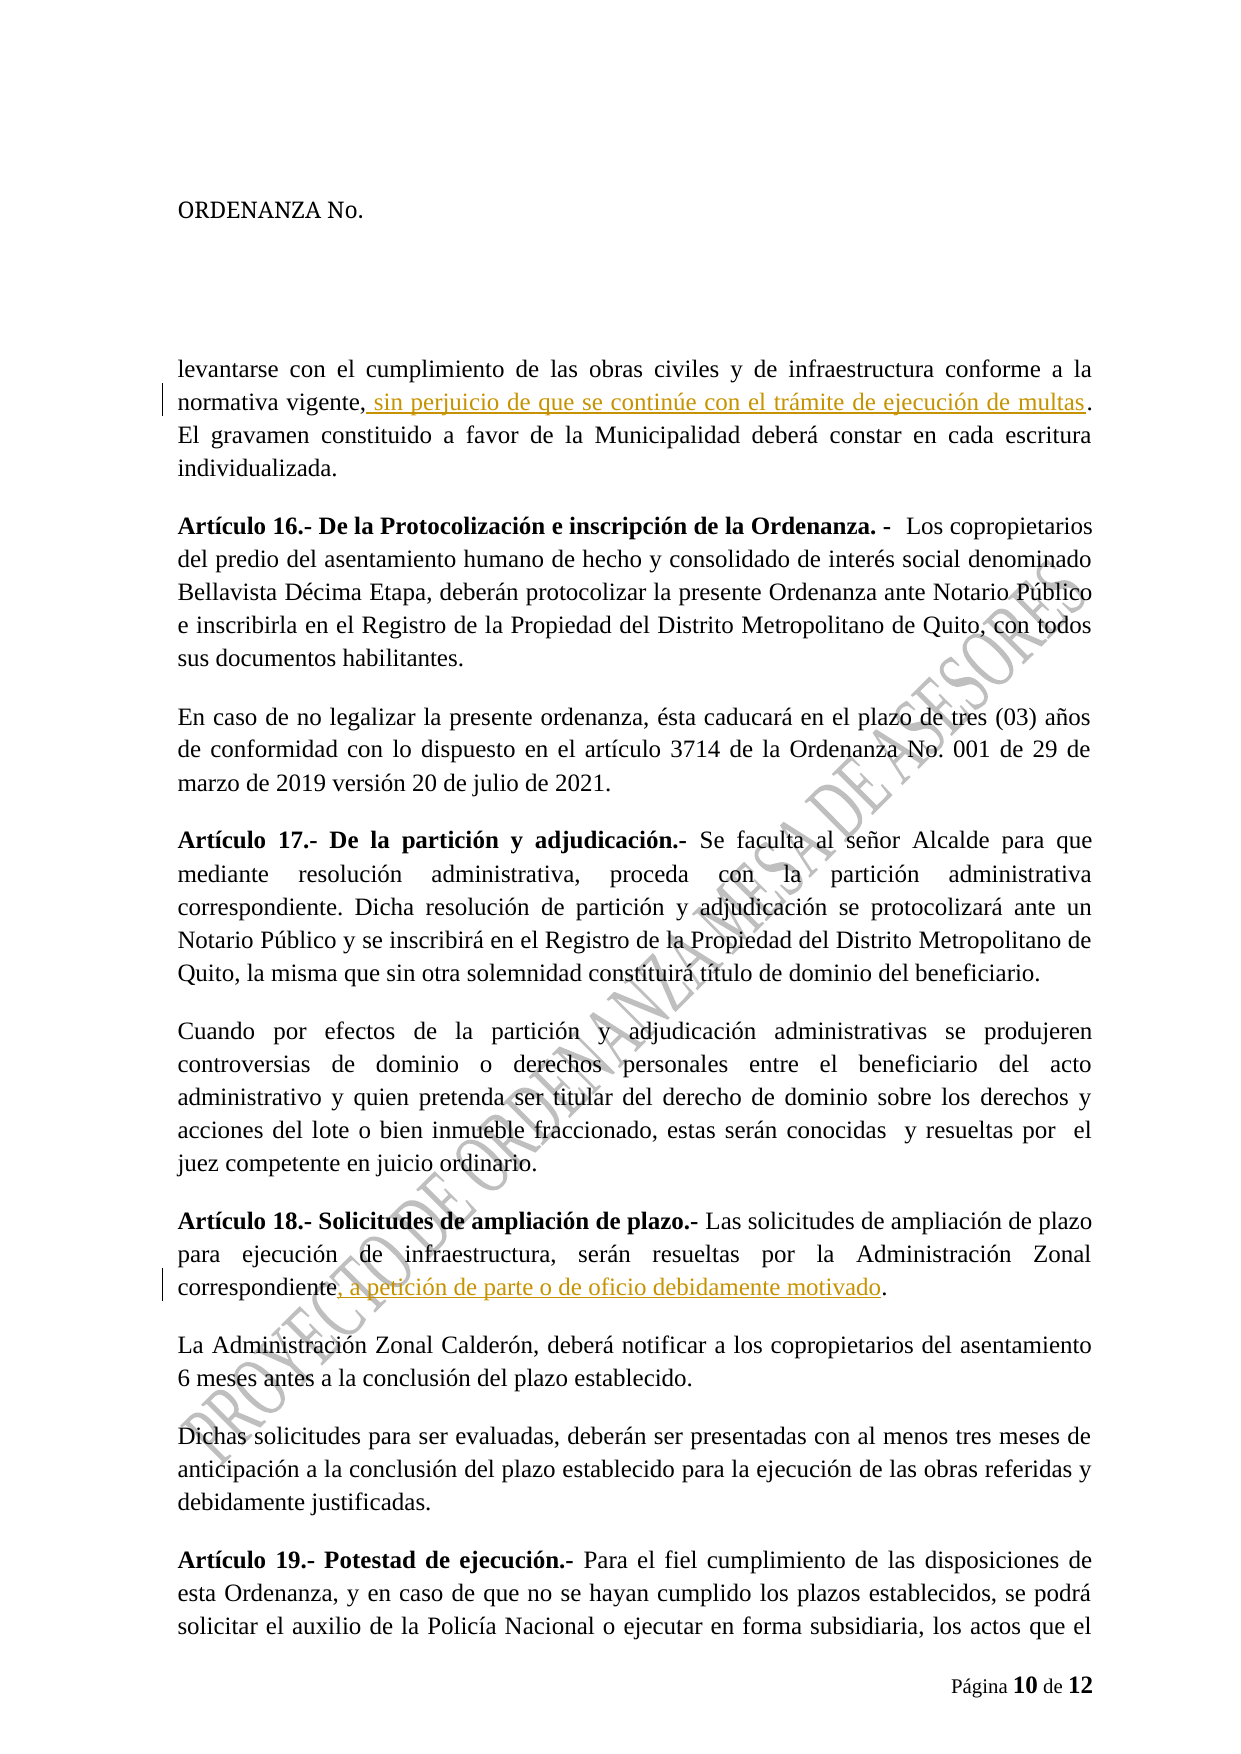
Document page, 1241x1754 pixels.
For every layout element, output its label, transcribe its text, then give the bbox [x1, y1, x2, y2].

text La Administración Zonal Calderón, deberá notificar a los copropietarios del asentamiento 6 meses antes a la conclusión del plazo establecido. [177, 1330, 1093, 1392]
text Artículo 18.- Solicitudes de ampliación de plazo.- Las solicitudes de ampliación de plazo para ejecución de infraestructura, serán resueltas por la Administración Zonal correspondiente. [177, 1206, 1093, 1301]
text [177, 354, 1093, 482]
text Dichas solicitudes para ser evaluadas, deberán ser presentadas con al menos tres meses de anticipación a la conclusión del plazo establecido para la ejecución de las obras referidas y debidamente justificadas. [177, 1421, 1093, 1516]
text Cuando por efectos de la partición y adjudicación administrativas se produjeren controversias de dominio o derechos personales entre el beneficiario del acto administrativo y quien pretenda ser titular del derecho de dominio sobre los derechos y acciones del lote o bien inmueble fraccionado, estas serán conocidas y resueltas por el juez competente en juicio ordinario. [177, 1016, 1093, 1177]
text En caso de no legalizar la presente ordenanza, ésta caducará en el plazo de tres (03) años de conformidad con lo dispuesto en el artículo 3714 de la Ordenanza No. 001 de 29 de marzo de 2019 versión 20 de julio de 2021. [177, 702, 1093, 796]
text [177, 1545, 1093, 1640]
text Artículo 17.- De la partición y adjudicación.- Se faculta al señor Alcalde para que mediante resolución administrativa, proceda con la partición administrativa correspondiente. Dicha resolución de partición y adjudicación se protocolizará ante un Notario Público y se inscribirá en el Registro de la Propiedad del Distrito Metropolitano de Quito, la misma que sin otra solemnidad constituirá título de dominio del beneficiario. [177, 826, 1093, 986]
text Artículo 16.- De la Protocolización e inscripción de la Ordenanza. - Los copropietarios del predio del asentamiento humano de hecho y consolidado de interés social denominado Bellavista Décima Etapa, deberán protocolizar la presente Ordenanza ante Notario Público e inscribirla en el Registro de la Propiedad del Distrito Metropolitano de Quito, con todos sus documentos habilitantes. [177, 511, 1093, 672]
